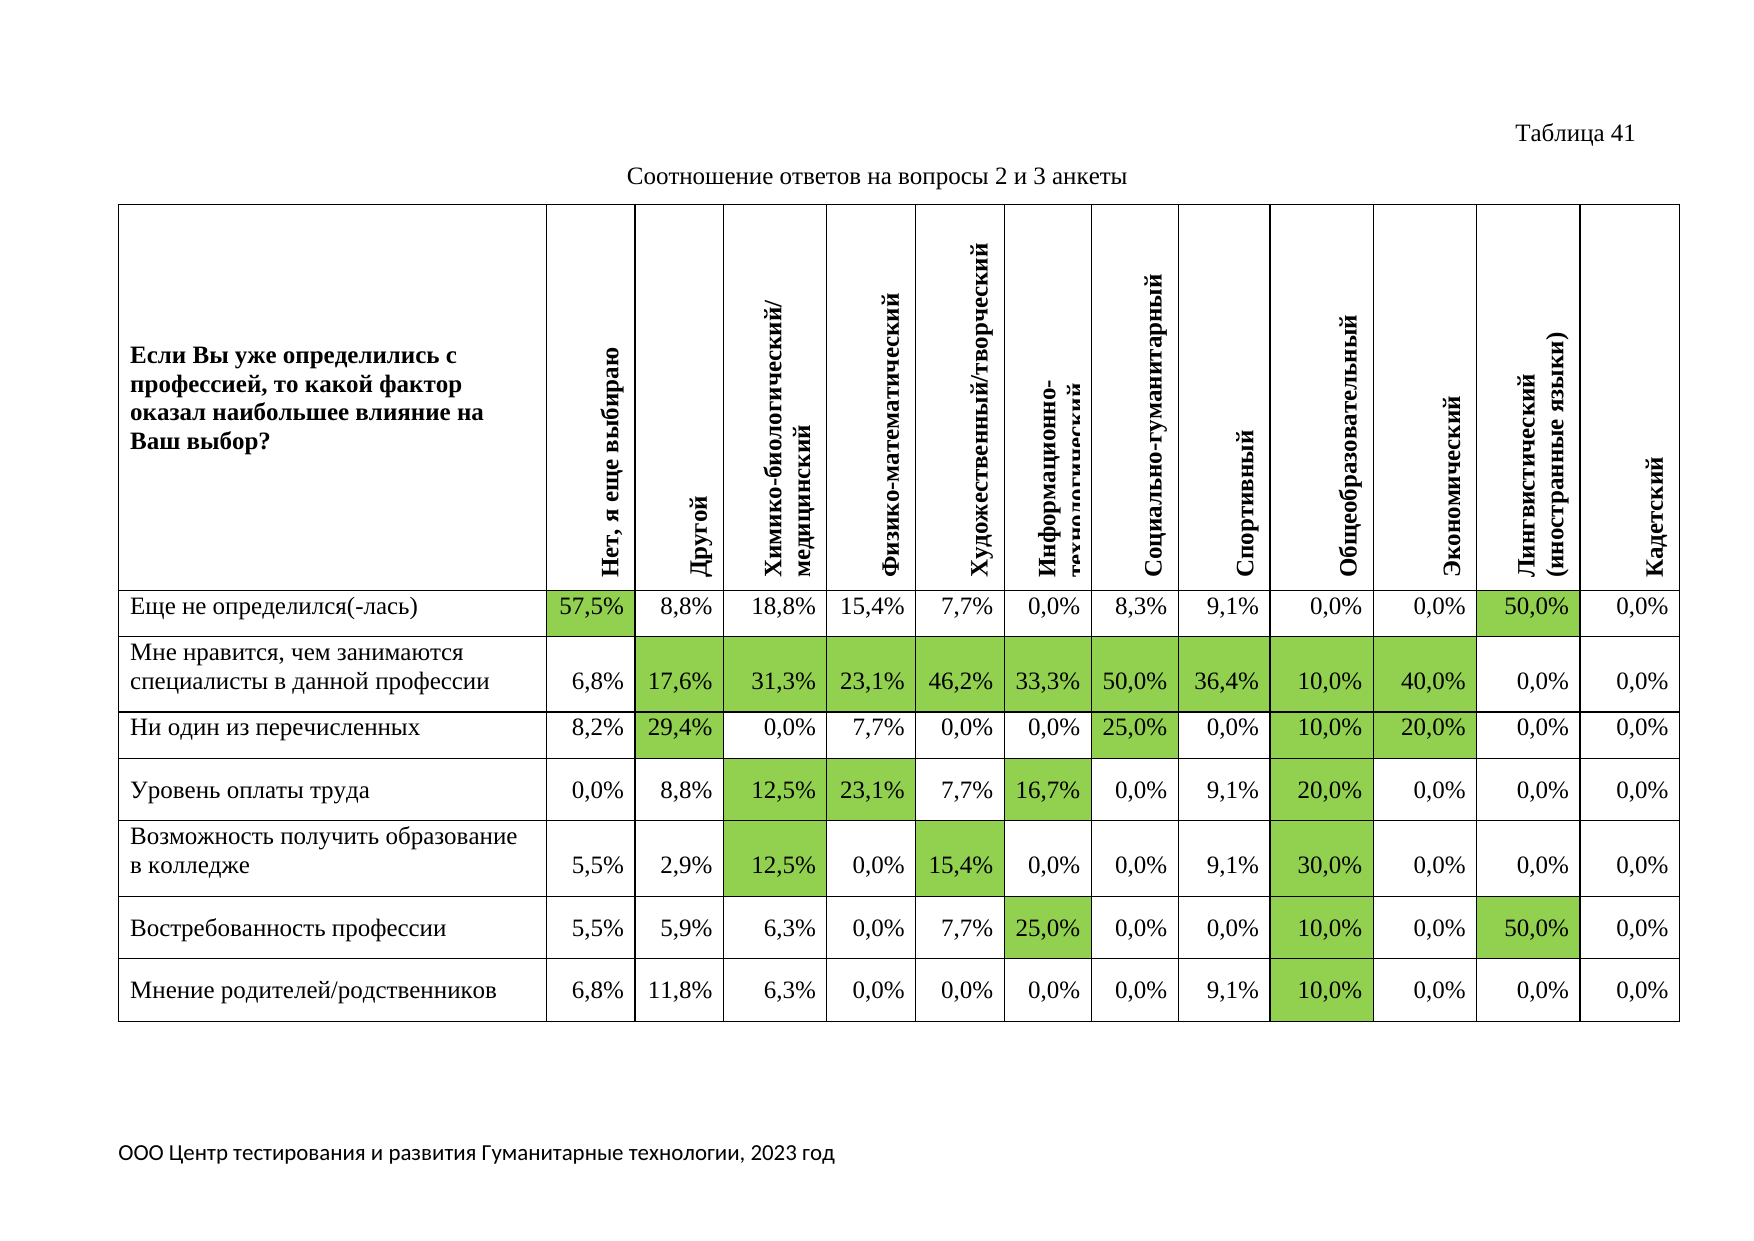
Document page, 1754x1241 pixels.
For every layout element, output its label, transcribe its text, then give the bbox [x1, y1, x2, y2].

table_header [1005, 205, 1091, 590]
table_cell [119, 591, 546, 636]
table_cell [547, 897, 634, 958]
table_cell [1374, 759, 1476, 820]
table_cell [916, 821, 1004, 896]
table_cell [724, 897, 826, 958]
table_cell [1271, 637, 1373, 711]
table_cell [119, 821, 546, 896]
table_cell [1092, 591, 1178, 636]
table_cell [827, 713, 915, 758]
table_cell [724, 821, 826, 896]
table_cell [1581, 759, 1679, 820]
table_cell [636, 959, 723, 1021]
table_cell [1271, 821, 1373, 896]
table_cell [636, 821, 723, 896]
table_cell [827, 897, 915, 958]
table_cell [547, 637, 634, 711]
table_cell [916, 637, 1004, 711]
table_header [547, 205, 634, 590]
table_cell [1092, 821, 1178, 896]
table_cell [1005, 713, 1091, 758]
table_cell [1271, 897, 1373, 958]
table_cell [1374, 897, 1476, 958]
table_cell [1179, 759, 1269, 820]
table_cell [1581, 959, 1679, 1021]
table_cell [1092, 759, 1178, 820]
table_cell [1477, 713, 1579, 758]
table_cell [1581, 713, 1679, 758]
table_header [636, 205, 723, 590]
text Соотношение ответов на вопросы 2 и 3 анкеты [118, 161, 1636, 190]
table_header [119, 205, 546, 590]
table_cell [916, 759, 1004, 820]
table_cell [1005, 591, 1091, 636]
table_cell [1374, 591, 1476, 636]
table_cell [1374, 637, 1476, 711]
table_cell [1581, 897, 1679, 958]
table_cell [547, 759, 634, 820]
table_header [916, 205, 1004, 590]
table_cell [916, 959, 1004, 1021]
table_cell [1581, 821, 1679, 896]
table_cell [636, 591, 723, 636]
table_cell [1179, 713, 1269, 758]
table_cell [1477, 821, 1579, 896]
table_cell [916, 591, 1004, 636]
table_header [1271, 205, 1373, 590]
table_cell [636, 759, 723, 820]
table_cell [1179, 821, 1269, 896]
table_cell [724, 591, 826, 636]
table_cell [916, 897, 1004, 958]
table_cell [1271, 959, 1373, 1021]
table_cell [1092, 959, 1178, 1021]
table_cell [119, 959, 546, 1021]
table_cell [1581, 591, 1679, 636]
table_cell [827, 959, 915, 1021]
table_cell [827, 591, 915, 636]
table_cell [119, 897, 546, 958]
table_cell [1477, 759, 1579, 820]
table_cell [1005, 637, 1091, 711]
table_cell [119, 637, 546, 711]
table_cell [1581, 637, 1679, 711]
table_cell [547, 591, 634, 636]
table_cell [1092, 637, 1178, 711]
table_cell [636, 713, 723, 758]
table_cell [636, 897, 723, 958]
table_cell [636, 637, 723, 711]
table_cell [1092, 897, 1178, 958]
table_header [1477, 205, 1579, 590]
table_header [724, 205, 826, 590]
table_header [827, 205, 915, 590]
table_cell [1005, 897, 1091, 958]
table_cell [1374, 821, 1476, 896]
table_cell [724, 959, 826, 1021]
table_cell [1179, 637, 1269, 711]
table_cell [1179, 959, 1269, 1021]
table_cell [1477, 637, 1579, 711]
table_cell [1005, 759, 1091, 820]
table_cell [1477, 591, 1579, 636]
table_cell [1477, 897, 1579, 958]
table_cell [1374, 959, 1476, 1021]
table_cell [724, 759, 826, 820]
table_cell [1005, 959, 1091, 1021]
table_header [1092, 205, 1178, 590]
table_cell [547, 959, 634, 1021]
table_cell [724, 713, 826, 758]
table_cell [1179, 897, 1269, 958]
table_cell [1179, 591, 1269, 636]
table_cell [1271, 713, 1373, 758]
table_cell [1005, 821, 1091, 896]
text Таблица 41 [118, 118, 1636, 147]
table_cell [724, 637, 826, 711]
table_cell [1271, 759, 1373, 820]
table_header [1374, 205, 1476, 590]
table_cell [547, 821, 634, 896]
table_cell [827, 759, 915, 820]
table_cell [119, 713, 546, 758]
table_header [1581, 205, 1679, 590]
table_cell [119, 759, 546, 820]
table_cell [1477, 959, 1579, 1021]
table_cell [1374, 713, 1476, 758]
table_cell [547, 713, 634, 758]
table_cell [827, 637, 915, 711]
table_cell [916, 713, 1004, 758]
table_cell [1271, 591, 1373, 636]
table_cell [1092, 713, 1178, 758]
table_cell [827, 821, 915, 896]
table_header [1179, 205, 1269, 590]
